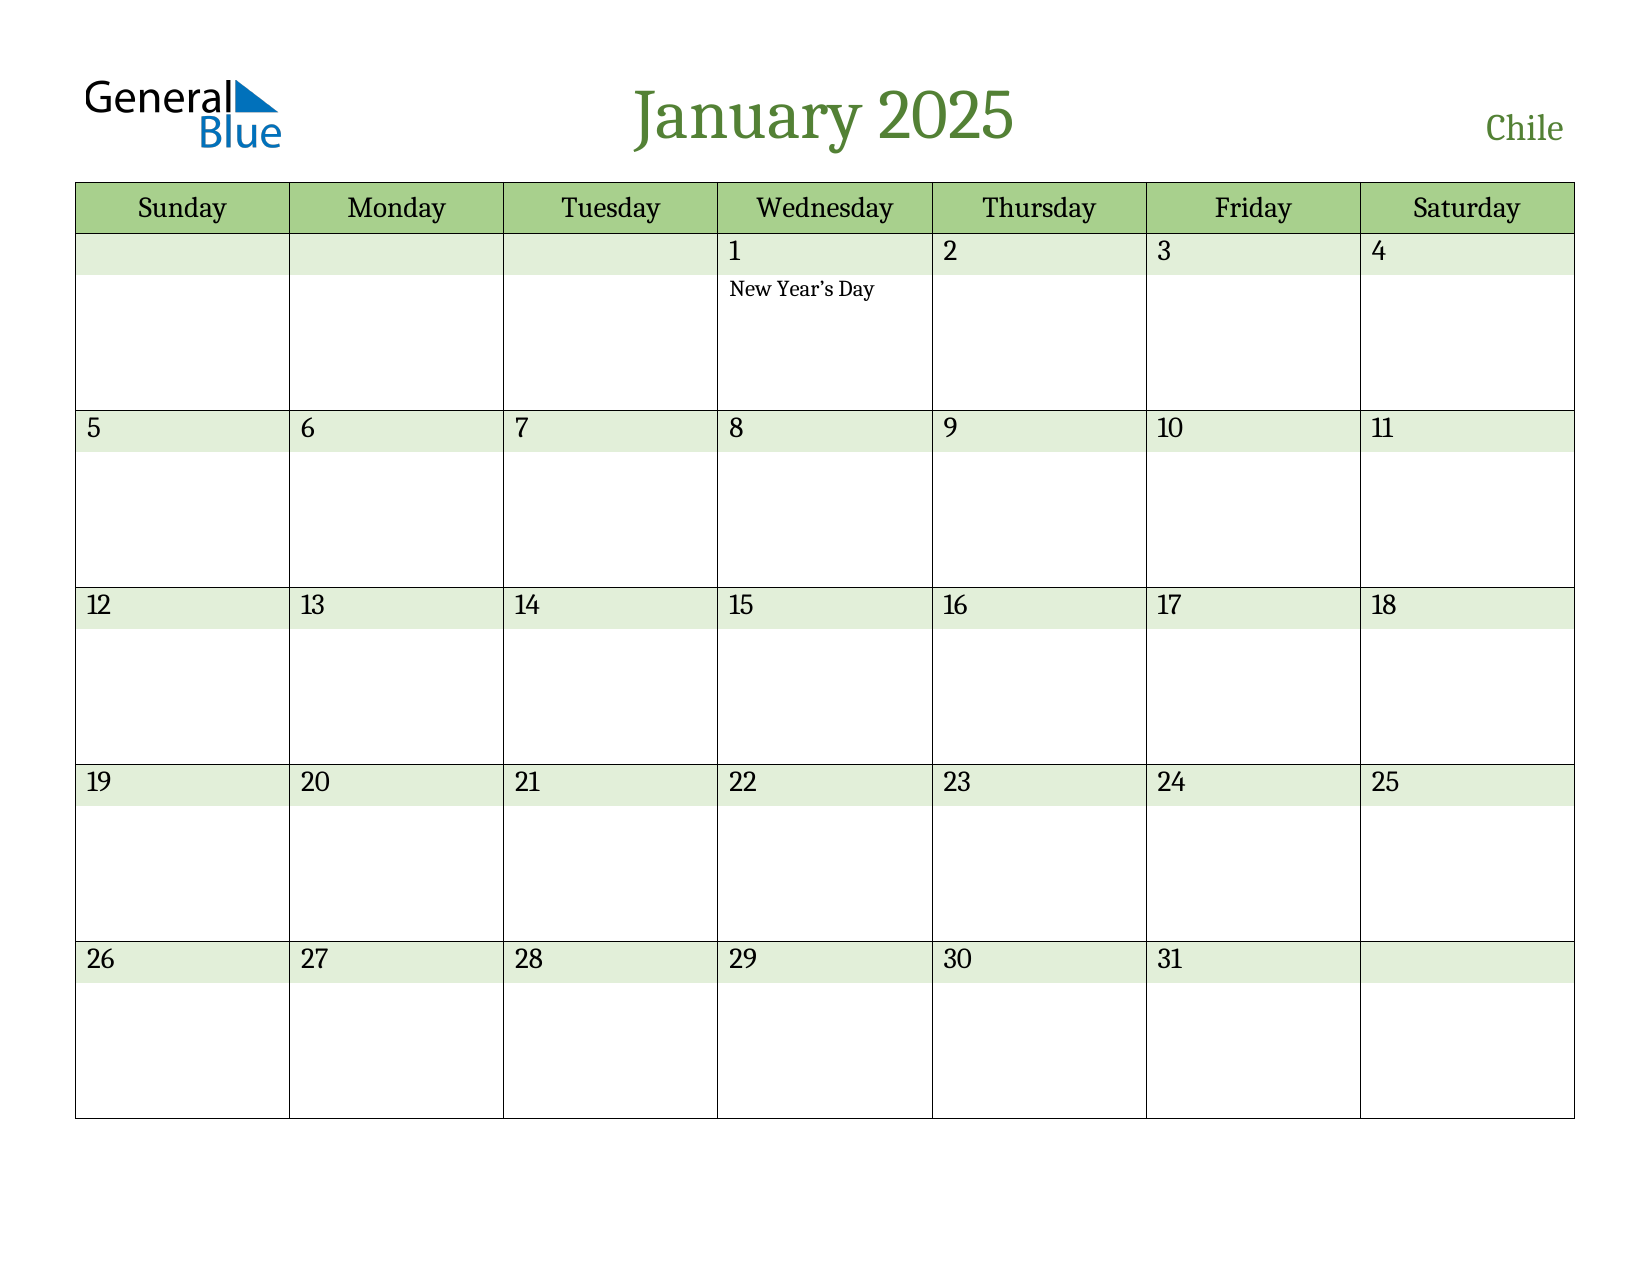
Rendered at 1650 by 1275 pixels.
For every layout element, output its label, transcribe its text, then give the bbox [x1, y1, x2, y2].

table_cell [933, 275, 1146, 410]
table_cell [1361, 942, 1574, 983]
table_cell [1361, 806, 1574, 941]
table_cell Saturday [1361, 183, 1574, 233]
table_cell [76, 629, 289, 764]
table_cell 3 [1147, 234, 1360, 275]
table_cell [718, 452, 932, 587]
table_cell [933, 806, 1146, 941]
table_cell New Year’s Day [718, 275, 932, 410]
table_cell Tuesday [504, 183, 717, 233]
table_header Chile [1146, 75, 1574, 182]
table_cell 6 [290, 411, 503, 452]
table_cell [76, 234, 289, 275]
table_cell [504, 806, 717, 941]
table_cell [1361, 275, 1574, 410]
table_cell Sunday [76, 183, 289, 233]
table_cell 18 [1361, 588, 1574, 629]
table_cell [76, 983, 289, 1118]
table_cell 17 [1147, 588, 1360, 629]
table_cell 26 [76, 942, 289, 983]
table_cell [1147, 629, 1360, 764]
table_cell 2 [933, 234, 1146, 275]
table_cell Friday [1147, 183, 1360, 233]
table_cell 25 [1361, 765, 1574, 806]
table_cell 20 [290, 765, 503, 806]
table_cell [76, 806, 289, 941]
table_cell 1 [718, 234, 932, 275]
table_cell Wednesday [718, 183, 932, 233]
table_cell 27 [290, 942, 503, 983]
table_cell 29 [718, 942, 932, 983]
table_cell 9 [933, 411, 1146, 452]
table_cell [933, 452, 1146, 587]
table_cell 10 [1147, 411, 1360, 452]
table_cell [504, 275, 717, 410]
table_cell 14 [504, 588, 717, 629]
table_cell 12 [76, 588, 289, 629]
table_cell 13 [290, 588, 503, 629]
table_cell [504, 452, 717, 587]
table_cell [76, 452, 289, 587]
table_cell [718, 983, 932, 1118]
table_cell 30 [933, 942, 1146, 983]
picture [86, 80, 281, 148]
table_cell [1361, 452, 1574, 587]
table_cell 23 [933, 765, 1146, 806]
table_cell 16 [933, 588, 1146, 629]
table_cell [1147, 275, 1360, 410]
table_header [76, 75, 503, 182]
table_cell [290, 452, 503, 587]
table_cell [290, 806, 503, 941]
table_cell 21 [504, 765, 717, 806]
table_cell 22 [718, 765, 932, 806]
table_cell [1147, 452, 1360, 587]
table_cell [1361, 629, 1574, 764]
table_cell [1147, 983, 1360, 1118]
table_cell 24 [1147, 765, 1360, 806]
table_cell [1361, 983, 1574, 1118]
table_cell [290, 275, 503, 410]
table_cell [933, 629, 1146, 764]
table_cell 5 [76, 411, 289, 452]
table_cell 28 [504, 942, 717, 983]
table_cell [718, 629, 932, 764]
table_cell 8 [718, 411, 932, 452]
table_cell [1147, 806, 1360, 941]
table_cell 11 [1361, 411, 1574, 452]
table_cell Thursday [933, 183, 1146, 233]
table_cell [290, 983, 503, 1118]
table_cell [718, 806, 932, 941]
table_cell [504, 234, 717, 275]
table_cell 7 [504, 411, 717, 452]
table_cell [76, 275, 289, 410]
table_header January 2025 [504, 75, 1146, 182]
table_cell 31 [1147, 942, 1360, 983]
table_cell [504, 629, 717, 764]
table_cell 4 [1361, 234, 1574, 275]
table_cell [290, 629, 503, 764]
table_cell Monday [290, 183, 503, 233]
table_cell [933, 983, 1146, 1118]
table_cell 19 [76, 765, 289, 806]
table_cell [504, 983, 717, 1118]
table_cell 15 [718, 588, 932, 629]
table_cell [290, 234, 503, 275]
